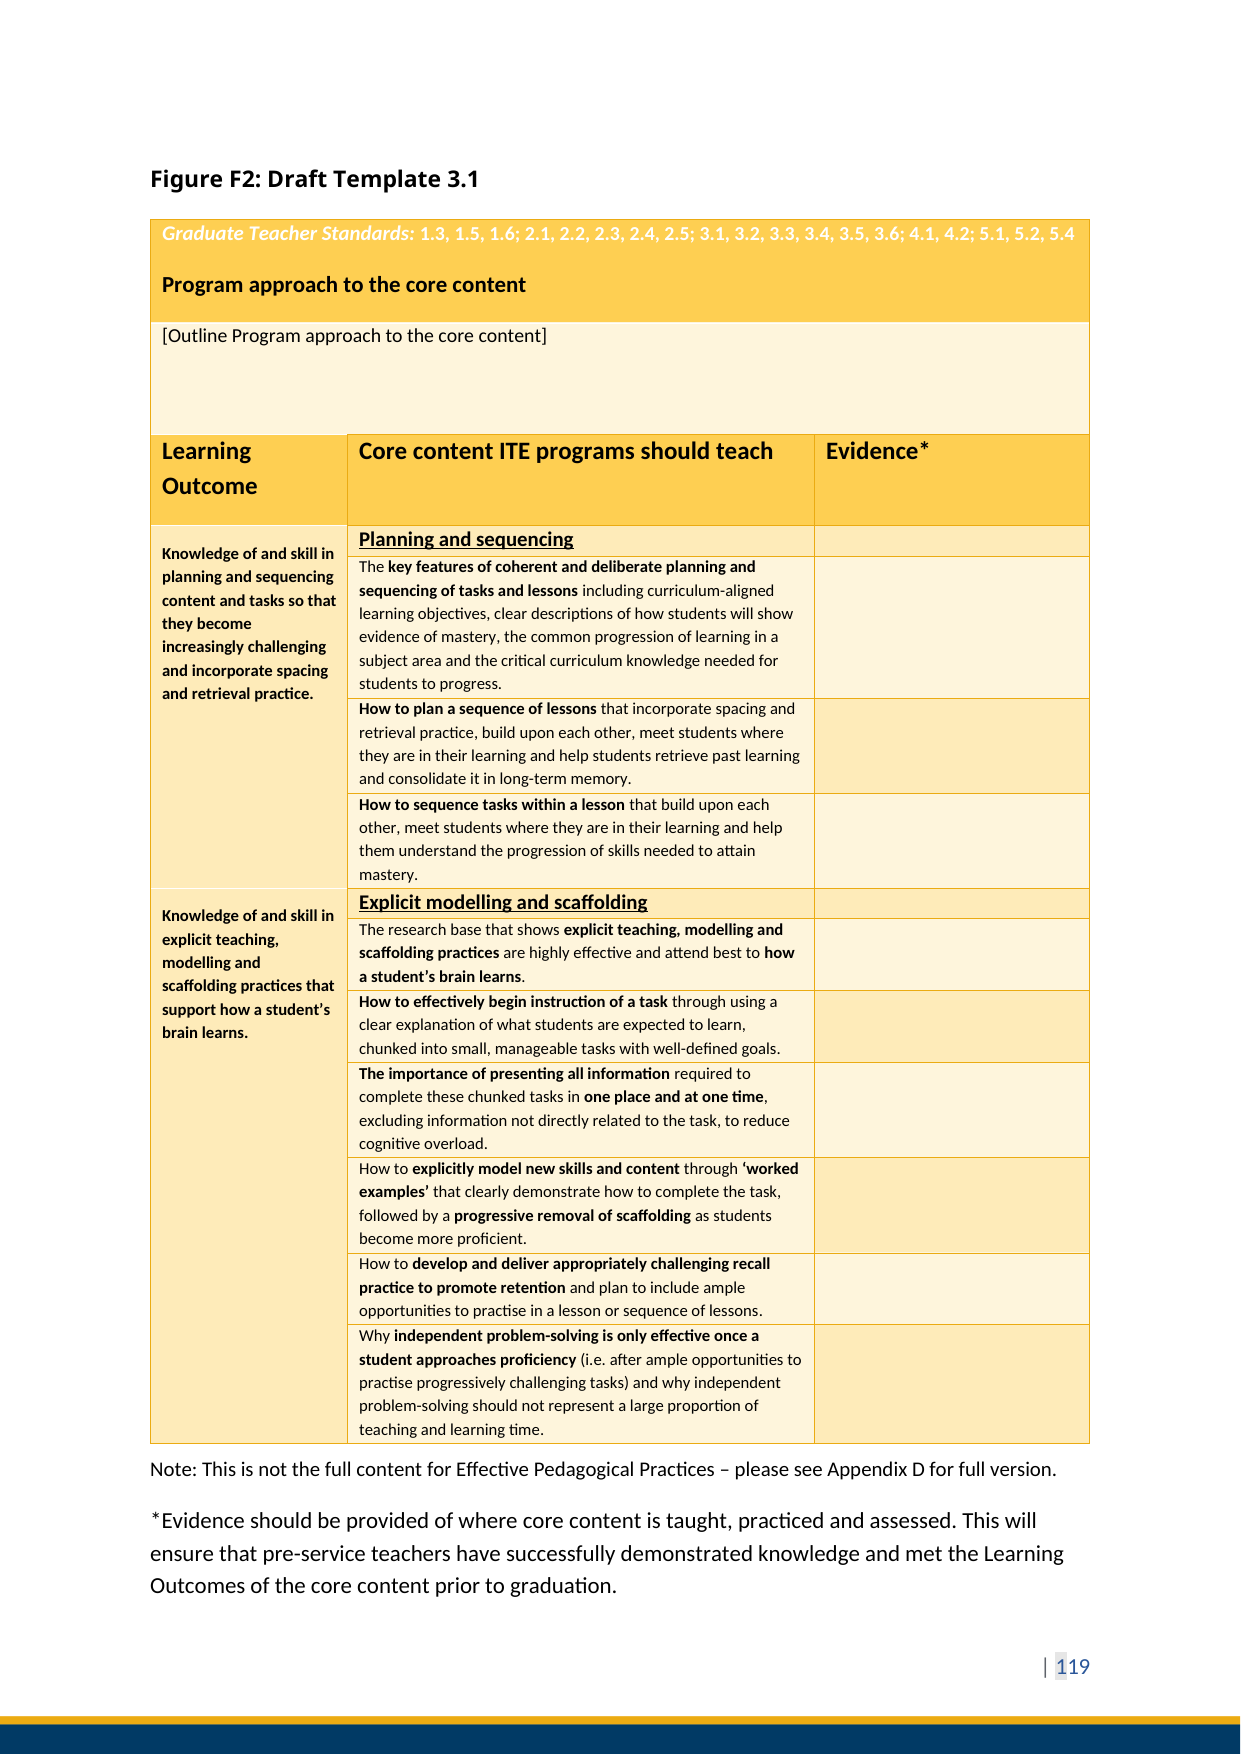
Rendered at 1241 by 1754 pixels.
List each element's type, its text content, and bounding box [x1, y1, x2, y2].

table_cell [815, 1063, 1089, 1157]
table_cell Why independent problem-solving is only effective once a student approaches proficiency (i.e. after ample opportunities to practise progressively challenging tasks) and why independent problem-solving should not represent a large proportion of teaching and learning time. [348, 1325, 814, 1443]
table_cell [815, 1325, 1089, 1443]
table_cell [815, 991, 1089, 1062]
table_cell The importance of presenting all information required to complete these chunked tasks in one place and at one time, excluding information not directly related to the task, to reduce cognitive overload. [348, 1063, 814, 1157]
subtitle Figure F2: Draft Template 3.1 [150, 162, 1090, 194]
table_cell [Outline Program approach to the core content] [151, 324, 1089, 434]
table_cell Learning Outcome [151, 435, 347, 525]
table_cell The key features of coherent and deliberate planning and sequencing of tasks and lessons including curriculum-aligned learning objectives, clear descriptions of how students will show evidence of mastery, the common progression of learning in a subject area and the critical curriculum knowledge needed for students to progress. [348, 557, 814, 698]
table_cell The research base that shows explicit teaching, modelling and scaffolding practices are highly effective and attend best to how a student’s brain learns. [348, 919, 814, 990]
table_cell Explicit modelling and scaffolding [348, 889, 814, 918]
table_cell [815, 699, 1089, 793]
table_cell [815, 526, 1089, 556]
table_cell Knowledge of and skill in planning and sequencing content and tasks so that they become increasingly challenging and incorporate spacing and retrieval practice. [151, 526, 347, 888]
table_cell [815, 919, 1089, 990]
table_cell [815, 889, 1089, 918]
table_cell Evidence* [815, 435, 1089, 525]
table_cell [815, 794, 1089, 888]
table_cell [815, 557, 1089, 698]
text Note: This is not the full content for Effective Pedagogical Practices – please see Appendix D for full version. [150, 1456, 1090, 1482]
picture [0, 1716, 1241, 1754]
table_cell How to sequence tasks within a lesson that build upon each other, meet students where they are in their learning and help them understand the progression of skills needed to attain mastery. [348, 794, 814, 888]
table_cell Planning and sequencing [348, 526, 814, 556]
table_cell How to explicitly model new skills and content through ‘worked examples’ that clearly demonstrate how to complete the task, followed by a progressive removal of scaffolding as students become more proficient. [348, 1158, 814, 1252]
table_header Graduate Teacher Standards: 1.3, 1.5, 1.6; 2.1, 2.2, 2.3, 2.4, 2.5; 3.1, 3.2, 3.3, 3.4, 3.5, 3.6; 4.1, 4.2; 5.1, 5.2, 5.4 Program approach to the core content [151, 220, 1089, 322]
table_cell [815, 1158, 1089, 1252]
text *Evidence should be provided of where core content is taught, practiced and assessed. This will ensure that pre-service teachers have successfully demonstrated knowledge and met the Learning Outcomes of the core content prior to graduation. [150, 1506, 1090, 1599]
table_cell Core content ITE programs should teach [348, 435, 814, 525]
table_cell How to plan a sequence of lessons that incorporate spacing and retrieval practice, build upon each other, meet students where they are in their learning and help students retrieve past learning and consolidate it in long-term memory. [348, 699, 814, 793]
table_cell [815, 1254, 1089, 1324]
table_cell How to effectively begin instruction of a task through using a clear explanation of what students are expected to learn, chunked into small, manageable tasks with well-defined goals. [348, 991, 814, 1062]
table_cell Knowledge of and skill in explicit teaching, modelling and scaffolding practices that support how a student’s brain learns. [151, 889, 347, 1443]
table_cell How to develop and deliver appropriately challenging recall practice to promote retention and plan to include ample opportunities to practise in a lesson or sequence of lessons. [348, 1254, 814, 1324]
